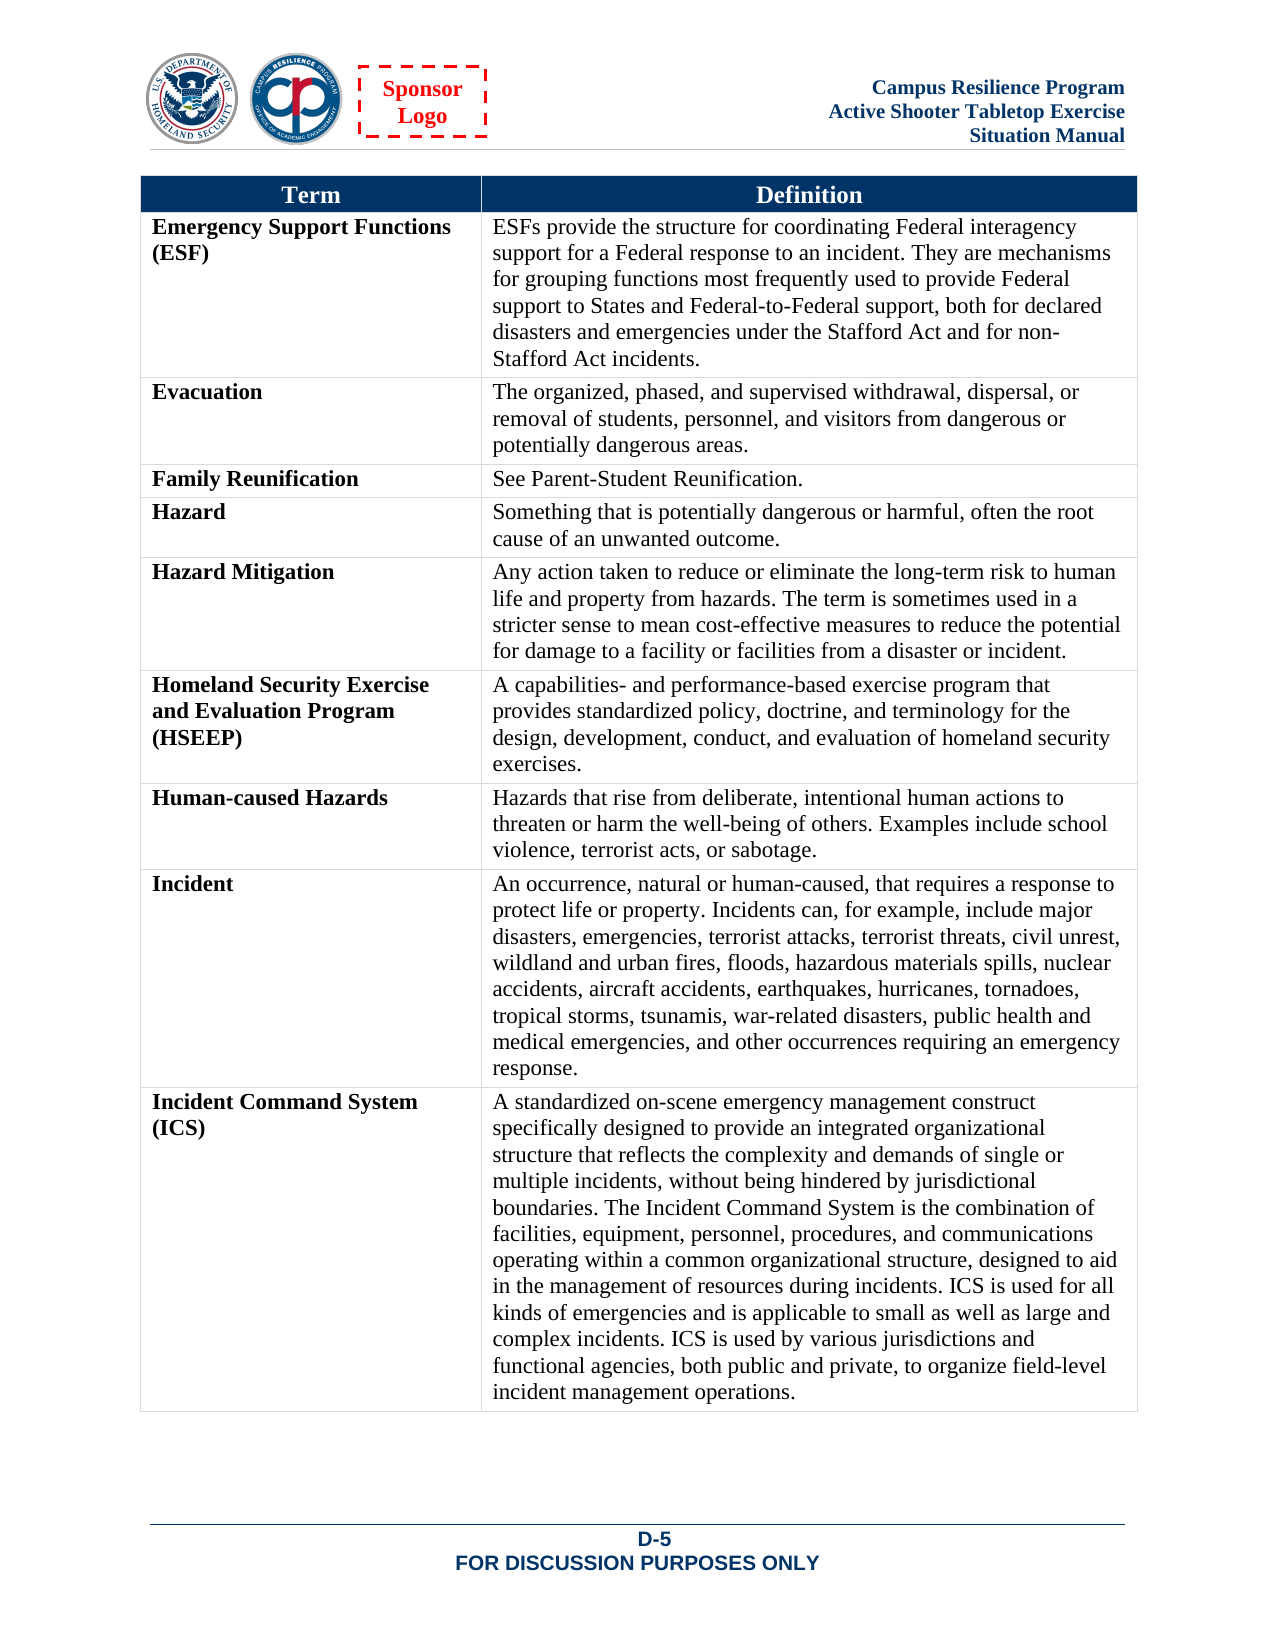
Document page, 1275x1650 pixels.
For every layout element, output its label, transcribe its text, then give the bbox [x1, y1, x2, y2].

table_cell Human-caused Hazards [141, 784, 481, 869]
table_header Term [141, 176, 481, 212]
table_cell Incident Command System (ICS) [141, 1088, 481, 1411]
table_cell Hazard [141, 498, 481, 557]
table_header Definition [482, 176, 1137, 212]
table_cell A standardized on-scene emergency management construct specifically designed to provide an integrated organizational structure that reflects the complexity and demands of single or multiple incidents, without being hindered by jurisdictional boundaries. The Incident Command System is the combination of facilities, equipment, personnel, procedures, and communications operating within a common organizational structure, designed to aid in the management of resources during incidents. ICS is used for all kinds of emergencies and is applicable to small as well as large and complex incidents. ICS is used by various jurisdictions and functional agencies, both public and private, to organize field-level incident management operations. [482, 1088, 1137, 1411]
table_cell Incident [141, 870, 481, 1087]
table_cell Emergency Support Functions (ESF) [141, 213, 481, 377]
table_cell An occurrence, natural or human-caused, that requires a response to protect life or property. Incidents can, for example, include major disasters, emergencies, terrorist attacks, terrorist threats, civil unrest, wildland and urban fires, floods, hazardous materials spills, nuclear accidents, aircraft accidents, earthquakes, hurricanes, tornadoes, tropical storms, tsunamis, war-related disasters, public health and medical emergencies, and other occurrences requiring an emergency response. [482, 870, 1137, 1087]
table_cell Something that is potentially dangerous or harmful, often the root cause of an unwanted outcome. [482, 498, 1137, 557]
table_cell Hazards that rise from deliberate, intentional human actions to threaten or harm the well-being of others. Examples include school violence, terrorist acts, or sabotage. [482, 784, 1137, 869]
table_cell Hazard Mitigation [141, 558, 481, 670]
picture [248, 52, 344, 146]
table_cell ESFs provide the structure for coordinating Federal interagency support for a Federal response to an incident. They are mechanisms for grouping functions most frequently used to provide Federal support to States and Federal-to-Federal support, both for declared disasters and emergencies under the Stafford Act and for non-Stafford Act incidents. [482, 213, 1137, 377]
table_cell Evacuation [141, 378, 481, 463]
table_cell Any action taken to reduce or eliminate the long-term risk to human life and property from hazards. The term is sometimes used in a stricter sense to mean cost-effective measures to reduce the potential for damage to a facility or facilities from a disaster or incident. [482, 558, 1137, 670]
table_cell The organized, phased, and supervised withdrawal, dispersal, or removal of students, personnel, and visitors from dangerous or potentially dangerous areas. [482, 378, 1137, 463]
picture [146, 53, 238, 144]
table_cell Homeland Security Exercise and Evaluation Program (HSEEP) [141, 671, 481, 783]
table_cell See Parent-Student Reunification. [482, 465, 1137, 497]
table_cell Family Reunification [141, 465, 481, 497]
table_cell A capabilities- and performance-based exercise program that provides standardized policy, doctrine, and terminology for the design, development, conduct, and evaluation of homeland security exercises. [482, 671, 1137, 783]
